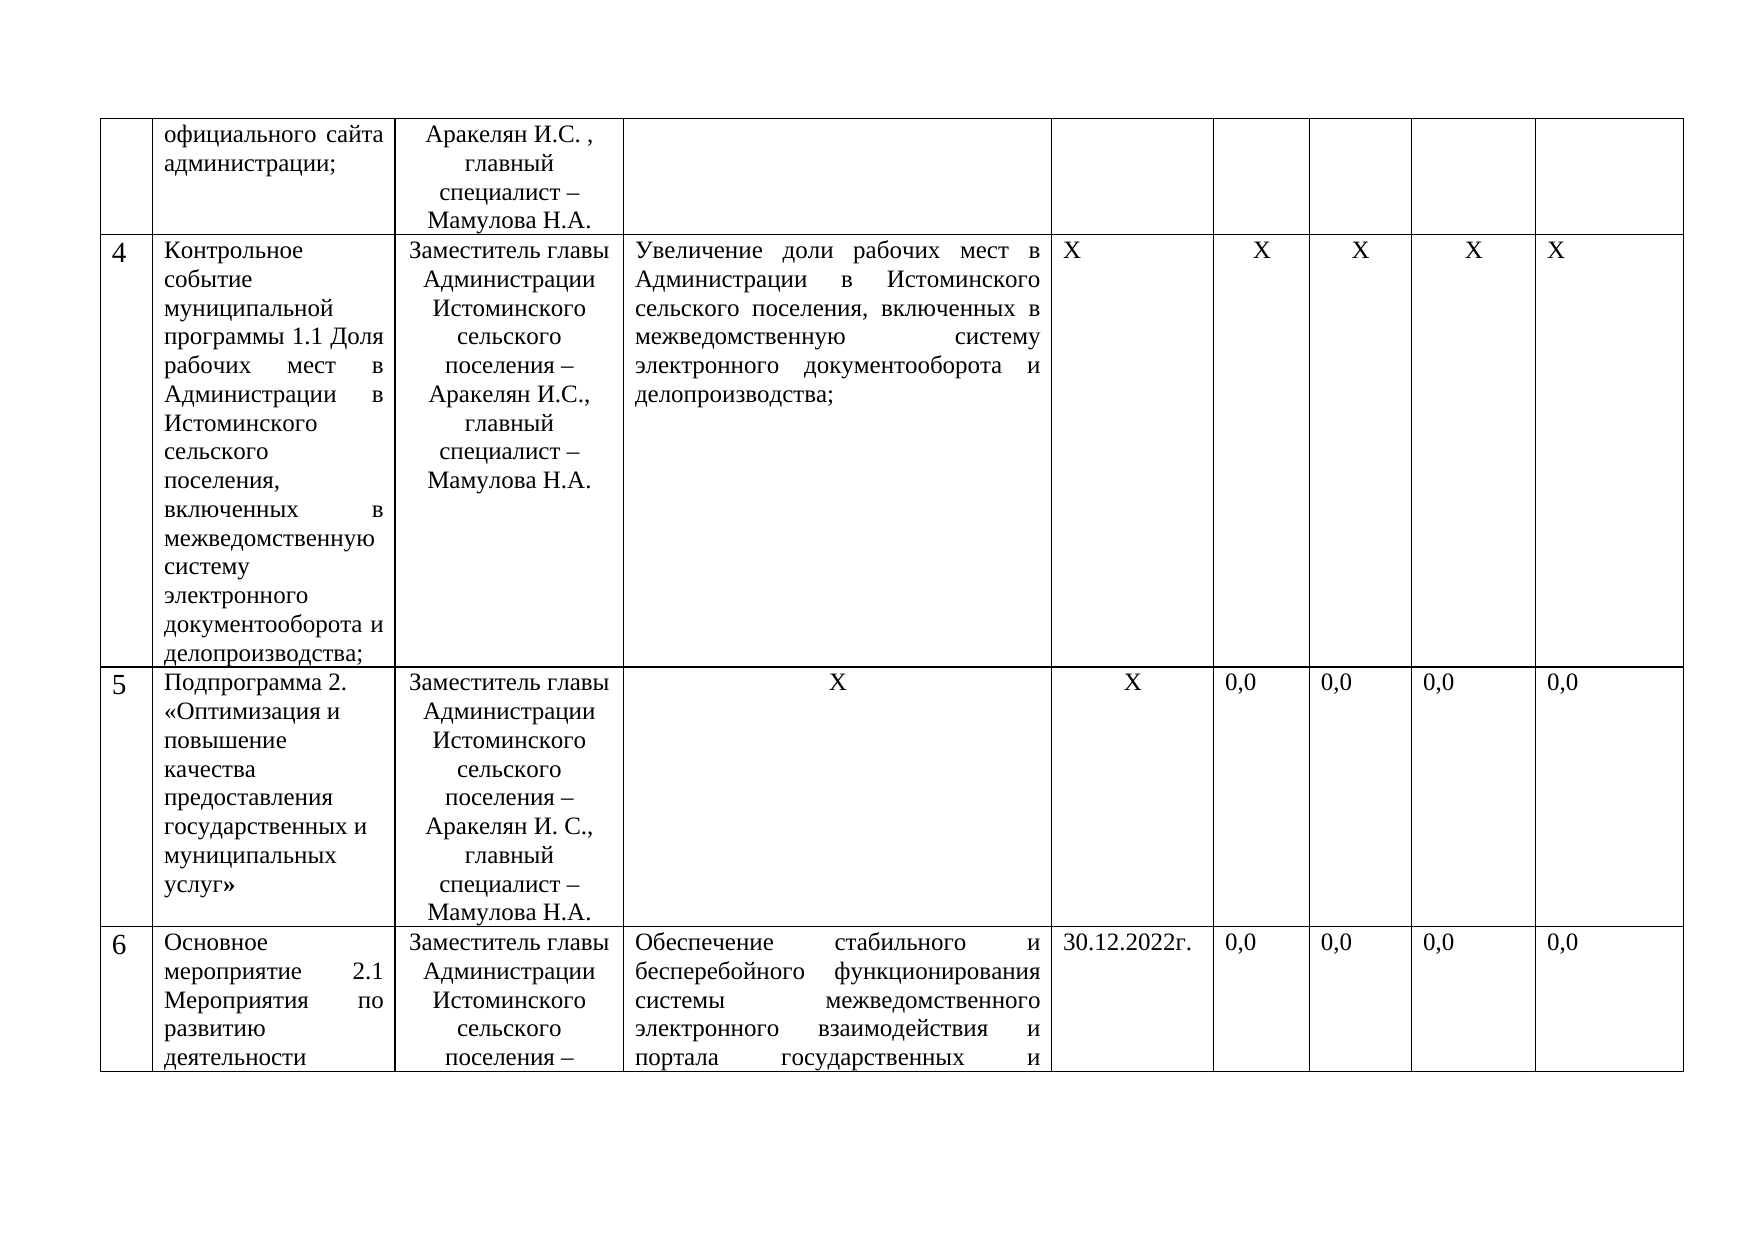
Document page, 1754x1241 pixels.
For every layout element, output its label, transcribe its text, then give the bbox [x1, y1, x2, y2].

table_cell 0,0 [1536, 927, 1683, 1071]
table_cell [624, 119, 1051, 234]
table_cell Х [1052, 235, 1213, 666]
table_cell 6 [101, 927, 152, 1071]
table_cell 4 [101, 235, 152, 666]
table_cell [396, 927, 623, 1071]
table_cell Х [1310, 235, 1411, 666]
table_cell 0,0 [1536, 668, 1683, 926]
table_cell Х [1214, 235, 1309, 666]
table_cell Увеличение доли рабочих мест в Администрации в Истоминского сельского поселения, включенных в межведомственную систему электронного документооборота и делопроизводства; [624, 235, 1051, 666]
table_cell Х [1412, 235, 1535, 666]
table_cell Заместитель главы Администрации Истоминского сельского поселения – Аракелян И. С., главный специалист – Мамулова Н.А. [396, 668, 623, 926]
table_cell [153, 119, 394, 234]
table_cell Х [1536, 119, 1683, 234]
table_cell 0,0 [1412, 668, 1535, 926]
table_cell Х [1214, 119, 1309, 234]
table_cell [153, 927, 394, 1071]
table_cell Подпрограмма 2. «Оптимизация и повышение качества предоставления государственных и муниципальных услуг» [153, 668, 394, 926]
table_cell 0,0 [1310, 927, 1411, 1071]
table_cell Х [1412, 119, 1535, 234]
table_cell 0,0 [1310, 668, 1411, 926]
table_cell 3 [101, 119, 152, 234]
table_cell Х [1536, 235, 1683, 666]
table_cell 5 [101, 668, 152, 926]
table_cell Х [1052, 668, 1213, 926]
table_cell Х [1310, 119, 1411, 234]
table_cell 0,0 [1214, 668, 1309, 926]
table_cell 0,0 [1412, 927, 1535, 1071]
table_cell Х [1052, 119, 1213, 234]
table_cell 30.12.2022г. [1052, 927, 1213, 1071]
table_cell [624, 927, 1051, 1071]
table_cell Контрольное событие муниципальной программы 1.1 Доля рабочих мест в Администрации в Истоминского сельского поселения, включенных в межведомственную систему электронного документооборота и делопроизводства; [153, 235, 394, 666]
table_cell 0,0 [1214, 927, 1309, 1071]
table_cell Х [624, 668, 1051, 926]
table_cell Заместитель главы Администрации Истоминского сельского поселения – Аракелян И.С., главный специалист – Мамулова Н.А. [396, 235, 623, 666]
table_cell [396, 119, 623, 234]
